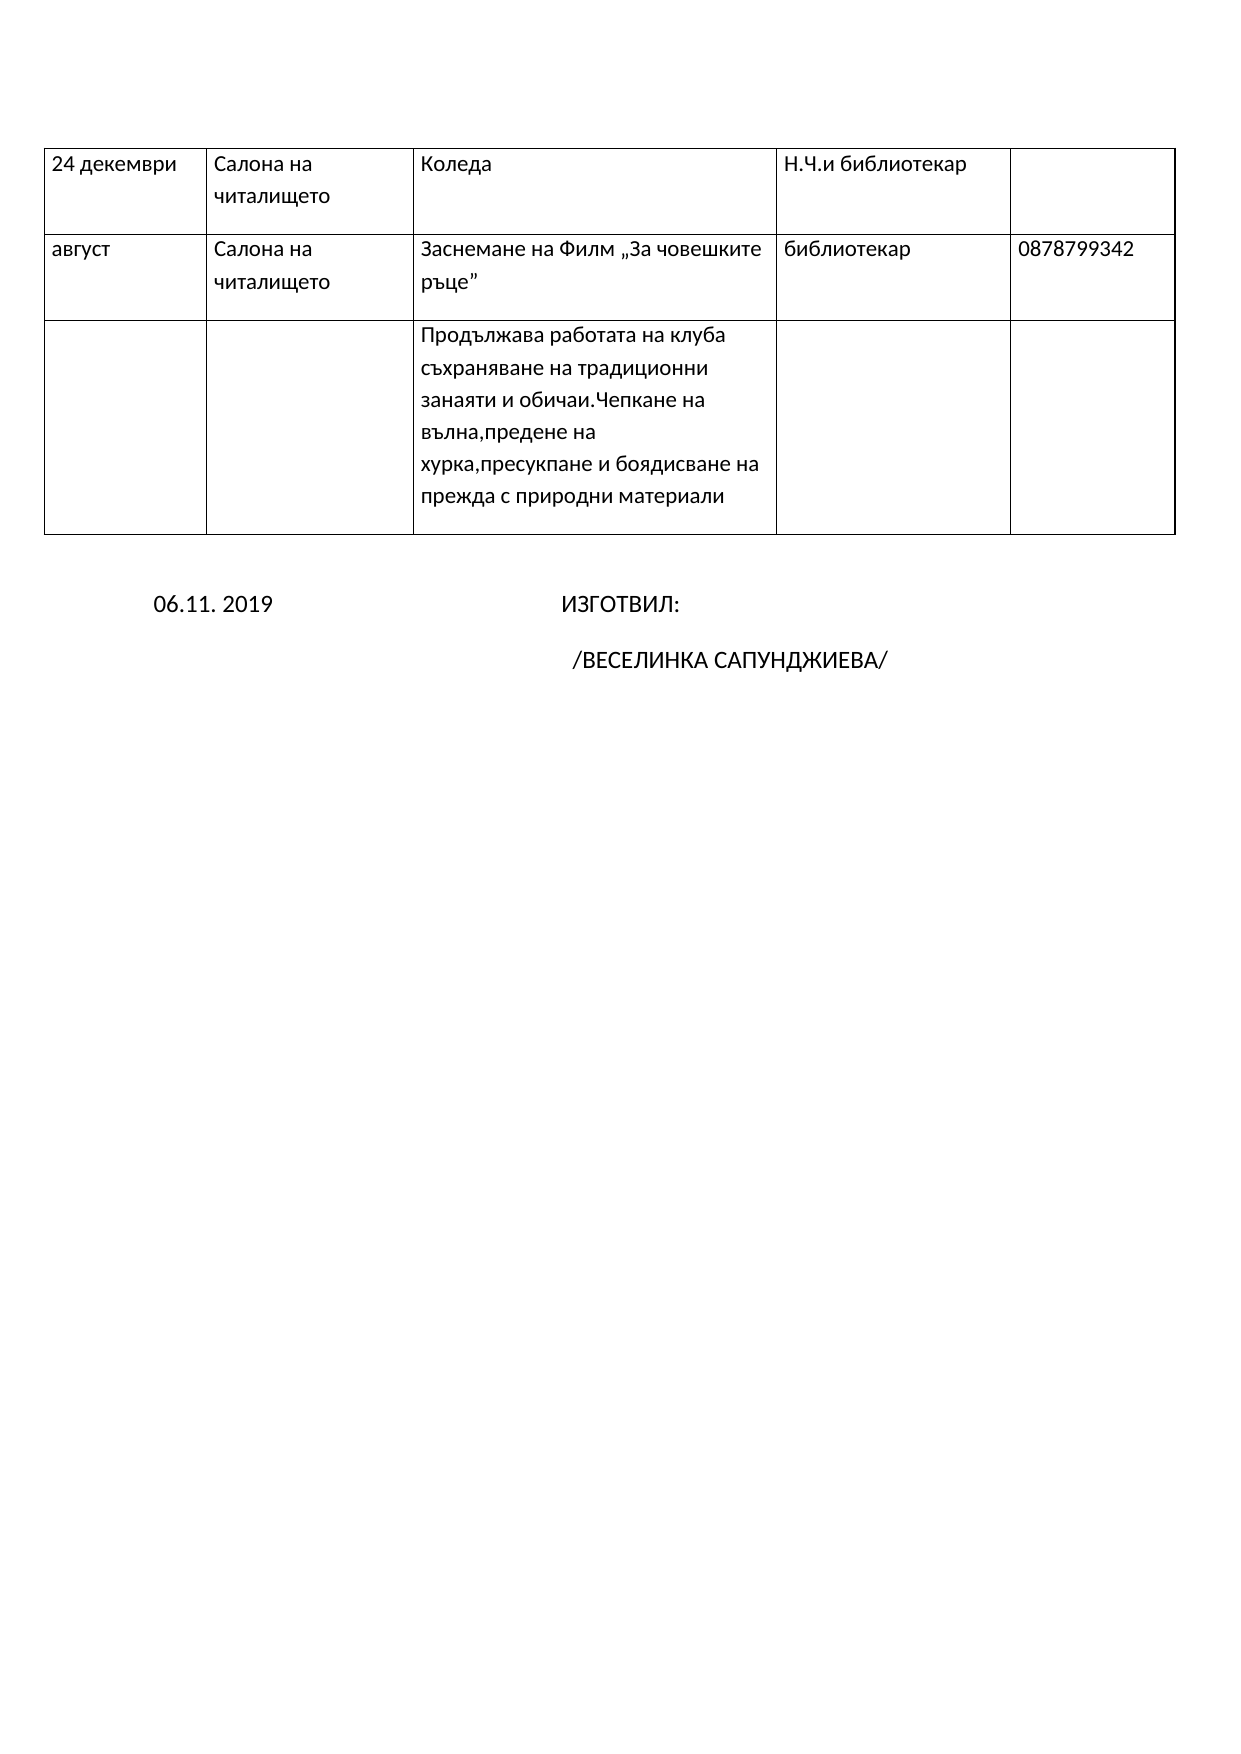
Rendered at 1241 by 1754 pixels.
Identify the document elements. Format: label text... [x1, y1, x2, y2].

table_cell Салона на читалището [207, 149, 413, 233]
table_cell [207, 321, 413, 534]
table_cell [777, 321, 1010, 534]
table_cell Продължава работата на клуба съхраняване на традиционни занаяти и обичаи.Чепкане на вълна,предене на хурка,пресукпане и боядисване на прежда с природни материали [414, 321, 776, 534]
table_cell август [45, 235, 206, 319]
table_cell Н.Ч.и библиотекар [777, 149, 1010, 233]
text 06.11. 2019 ИЗГОТВИЛ: [148, 588, 1093, 619]
table_cell 0878799342 [1011, 235, 1174, 319]
text /ВЕСЕЛИНКА САПУНДЖИЕВА/ [148, 644, 1093, 674]
table_cell библиотекар [777, 235, 1010, 319]
table_cell Коледа [414, 149, 776, 233]
table_cell [45, 321, 206, 534]
table_cell [1011, 149, 1174, 233]
table_cell Заснемане на Филм „За човешките ръце” [414, 235, 776, 319]
table_cell [1011, 321, 1174, 534]
table_cell 24 декември [45, 149, 206, 233]
table_cell Салона на читалището [207, 235, 413, 319]
